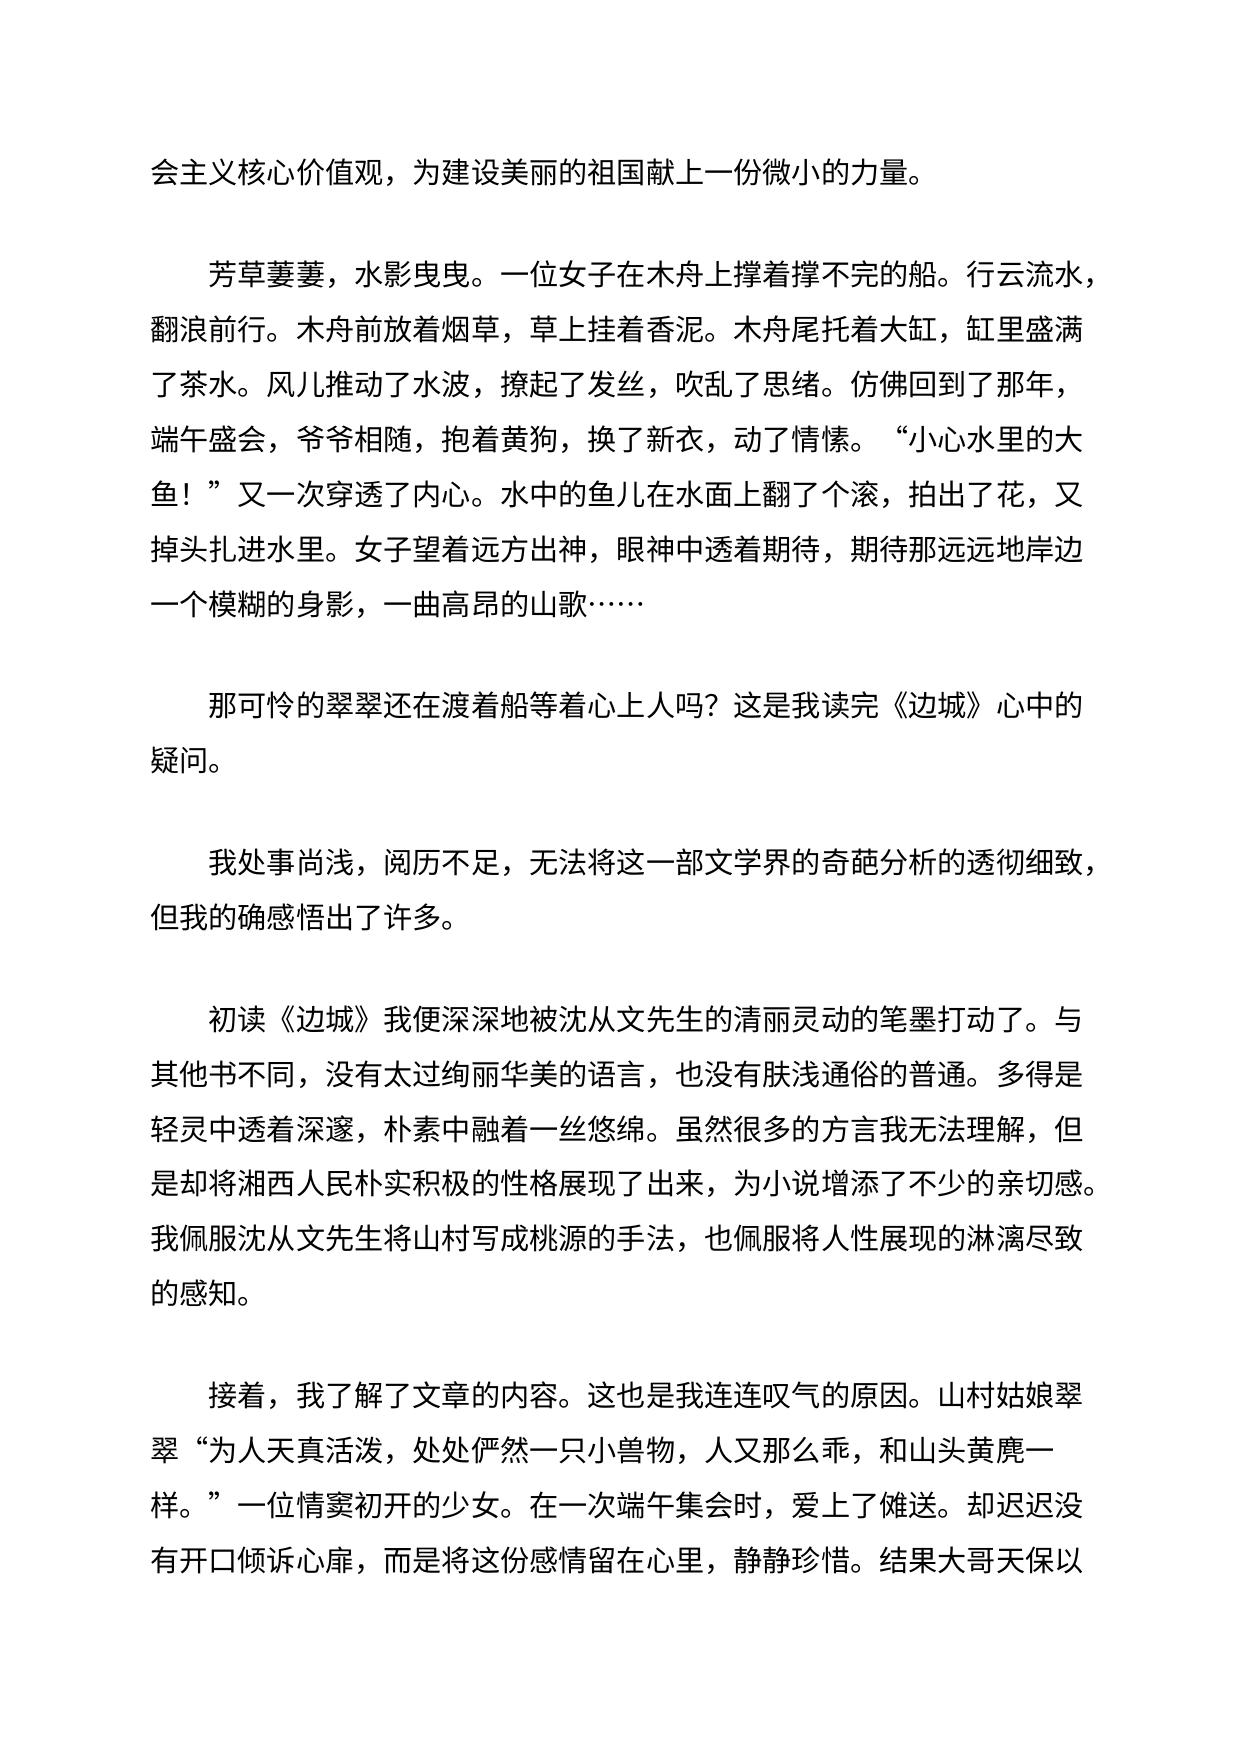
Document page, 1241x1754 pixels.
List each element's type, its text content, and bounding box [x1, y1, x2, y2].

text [150, 1372, 1090, 1579]
text 初读《边城》我便深深地被沈从文先生的清丽灵动的笔墨打动了。与其他书不同，没有太过绚丽华美的语言，也没有肤浅通俗的普通。多得是轻灵中透着深邃，朴素中融着一丝悠绵。虽然很多的方言我无法理解，但是却将湘西人民朴实积极的性格展现了出来，为小说增添了不少的亲切感。我佩服沈从文先生将山村写成桃源的手法，也佩服将人性展现的淋漓尽致的感知。 [150, 996, 1090, 1313]
text 那可怜的翠翠还在渡着船等着心上人吗？这是我读完《边城》心中的疑问。 [150, 683, 1090, 780]
text 我处事尚浅，阅历不足，无法将这一部文学界的奇葩分析的透彻细致，但我的确感悟出了许多。 [150, 839, 1090, 937]
text 芳草萋萋，水影曳曳。一位女子在木舟上撑着撑不完的船。行云流水，翻浪前行。木舟前放着烟草，草上挂着香泥。木舟尾托着大缸，缸里盛满了茶水。风儿推动了水波，撩起了发丝，吹乱了思绪。仿佛回到了那年，端午盛会，爷爷相随，抱着黄狗，换了新衣，动了情愫。“小心水里的大鱼！”又一次穿透了内心。水中的鱼儿在水面上翻了个滚，拍出了花，又掉头扎进水里。女子望着远方出神，眼神中透着期待，期待那远远地岸边一个模糊的身影，一曲高昂的山歌…… [150, 252, 1090, 623]
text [150, 150, 1090, 192]
